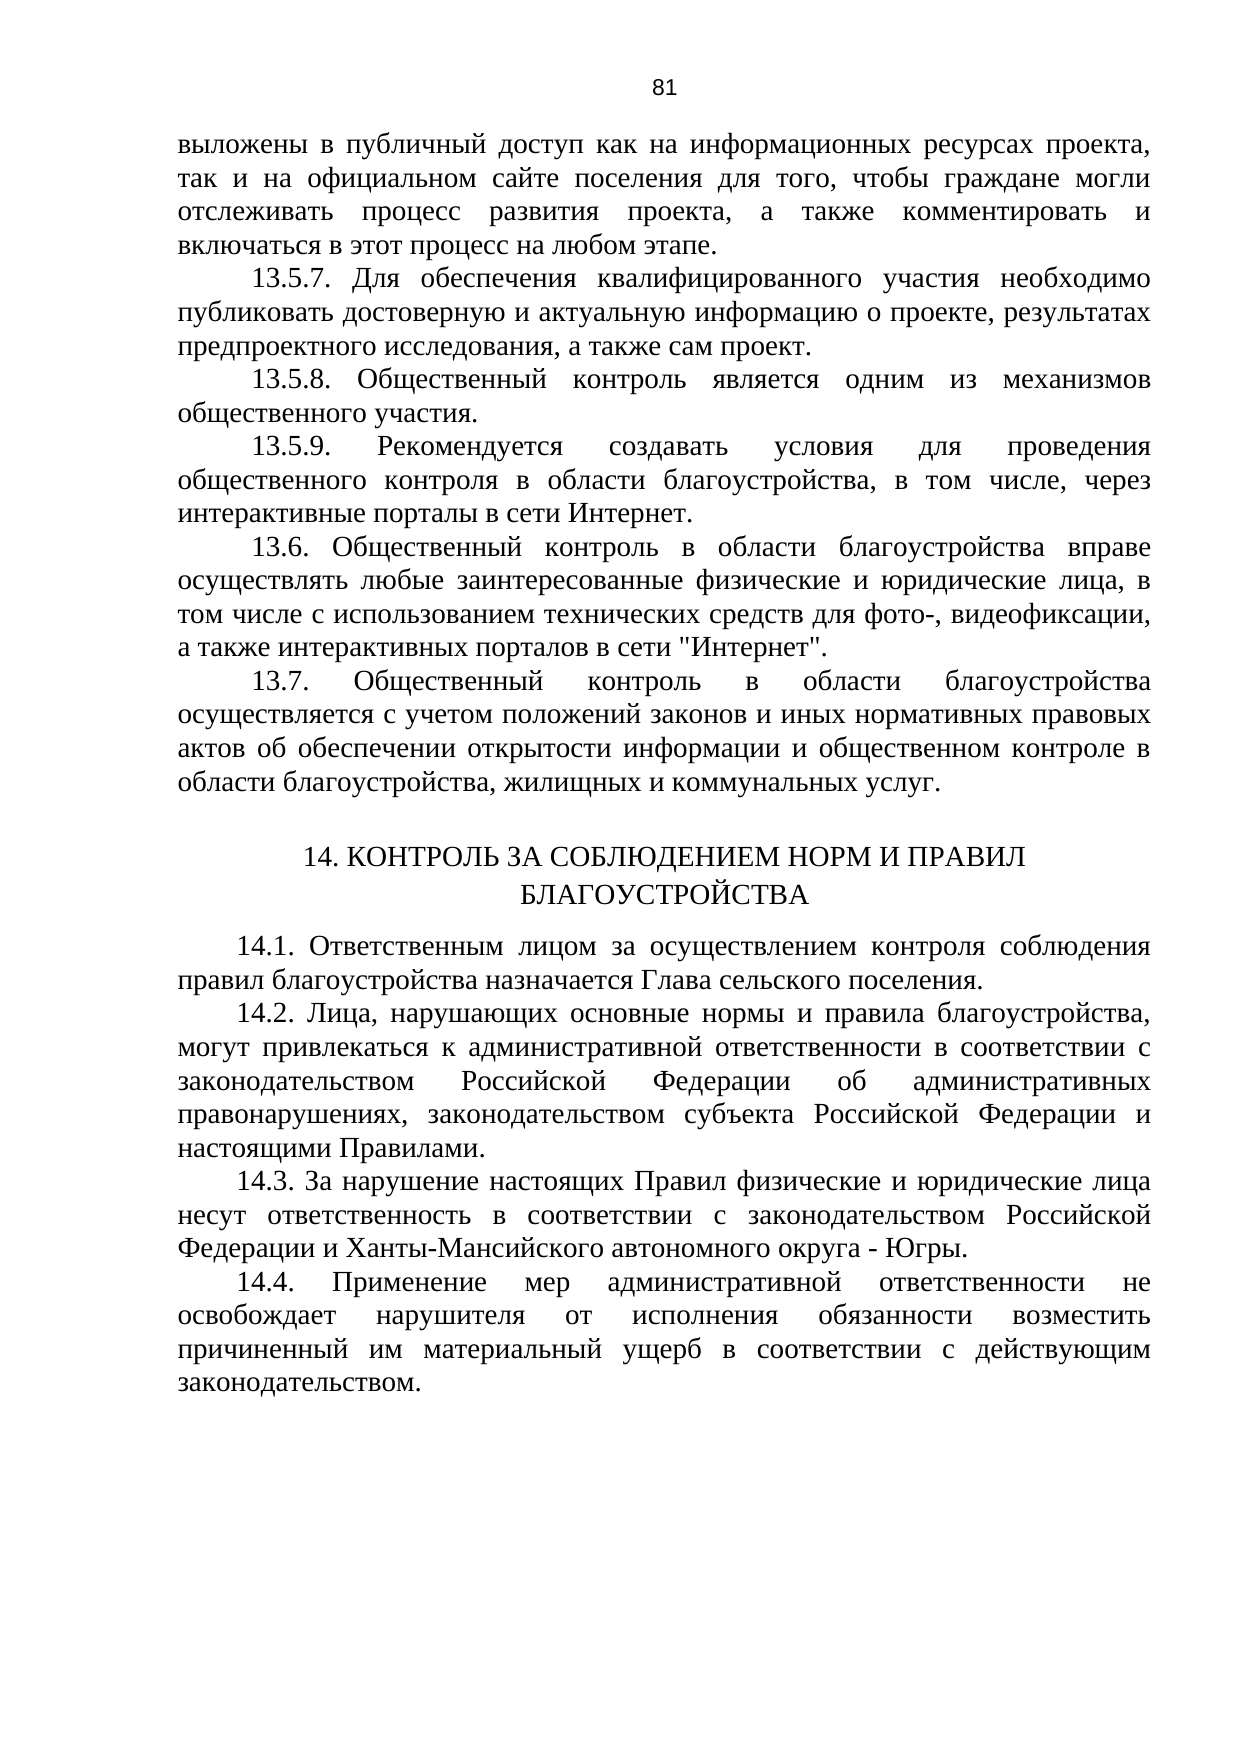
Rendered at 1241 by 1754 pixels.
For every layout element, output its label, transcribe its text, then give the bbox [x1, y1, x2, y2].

text 13.5.9. Рекомендуется создавать условия для проведения общественного контроля в области благоустройства, в том числе, через интерактивные порталы в сети Интернет. [177, 428, 1152, 529]
text 13.6. Общественный контроль в области благоустройства вправе осуществлять любые заинтересованные физические и юридические лица, в том числе с использованием технических средств для фото-, видеофиксации, а также интерактивных порталов в сети "Интернет". [177, 529, 1152, 663]
text 13.5.7. Для обеспечения квалифицированного участия необходимо публиковать достоверную и актуальную информацию о проекте, результатах предпроектного исследования, а также сам проект. [177, 261, 1152, 361]
text 14.4. Применение мер административной ответственности не освобождает нарушителя от исполнения обязанности возместить причиненный им материальный ущерб в соответствии с действующим законодательством. [177, 1264, 1152, 1398]
text 13.5.8. Общественный контроль является одним из механизмов общественного участия. [177, 361, 1152, 428]
text 14.1. Ответственным лицом за осуществлением контроля соблюдения правил благоустройства назначается Глава сельского поселения. [177, 928, 1152, 996]
text 13.7. Общественный контроль в области благоустройства осуществляется с учетом положений законов и иных нормативных правовых актов об обеспечении открытости информации и общественном контроле в области благоустройства, жилищных и коммунальных услуг. [177, 663, 1152, 797]
text 14.3. За нарушение настоящих Правил физические и юридические лица несут ответственность в соответствии с законодательством Российской Федерации и Ханты-Мансийского автономного округа - Югры. [177, 1163, 1152, 1264]
subtitle 14. КОНТРОЛЬ ЗА СОБЛЮДЕНИЕМ НОРМ И ПРАВИЛ БЛАГОУСТРОЙСТВА [177, 839, 1152, 911]
text 14.2. Лица, нарушающих основные нормы и правила благоустройства, могут привлекаться к административной ответственности в соответствии с законодательством Российской Федерации об административных правонарушениях, законодательством субъекта Российской Федерации и настоящими Правилами. [177, 996, 1152, 1163]
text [177, 126, 1152, 261]
